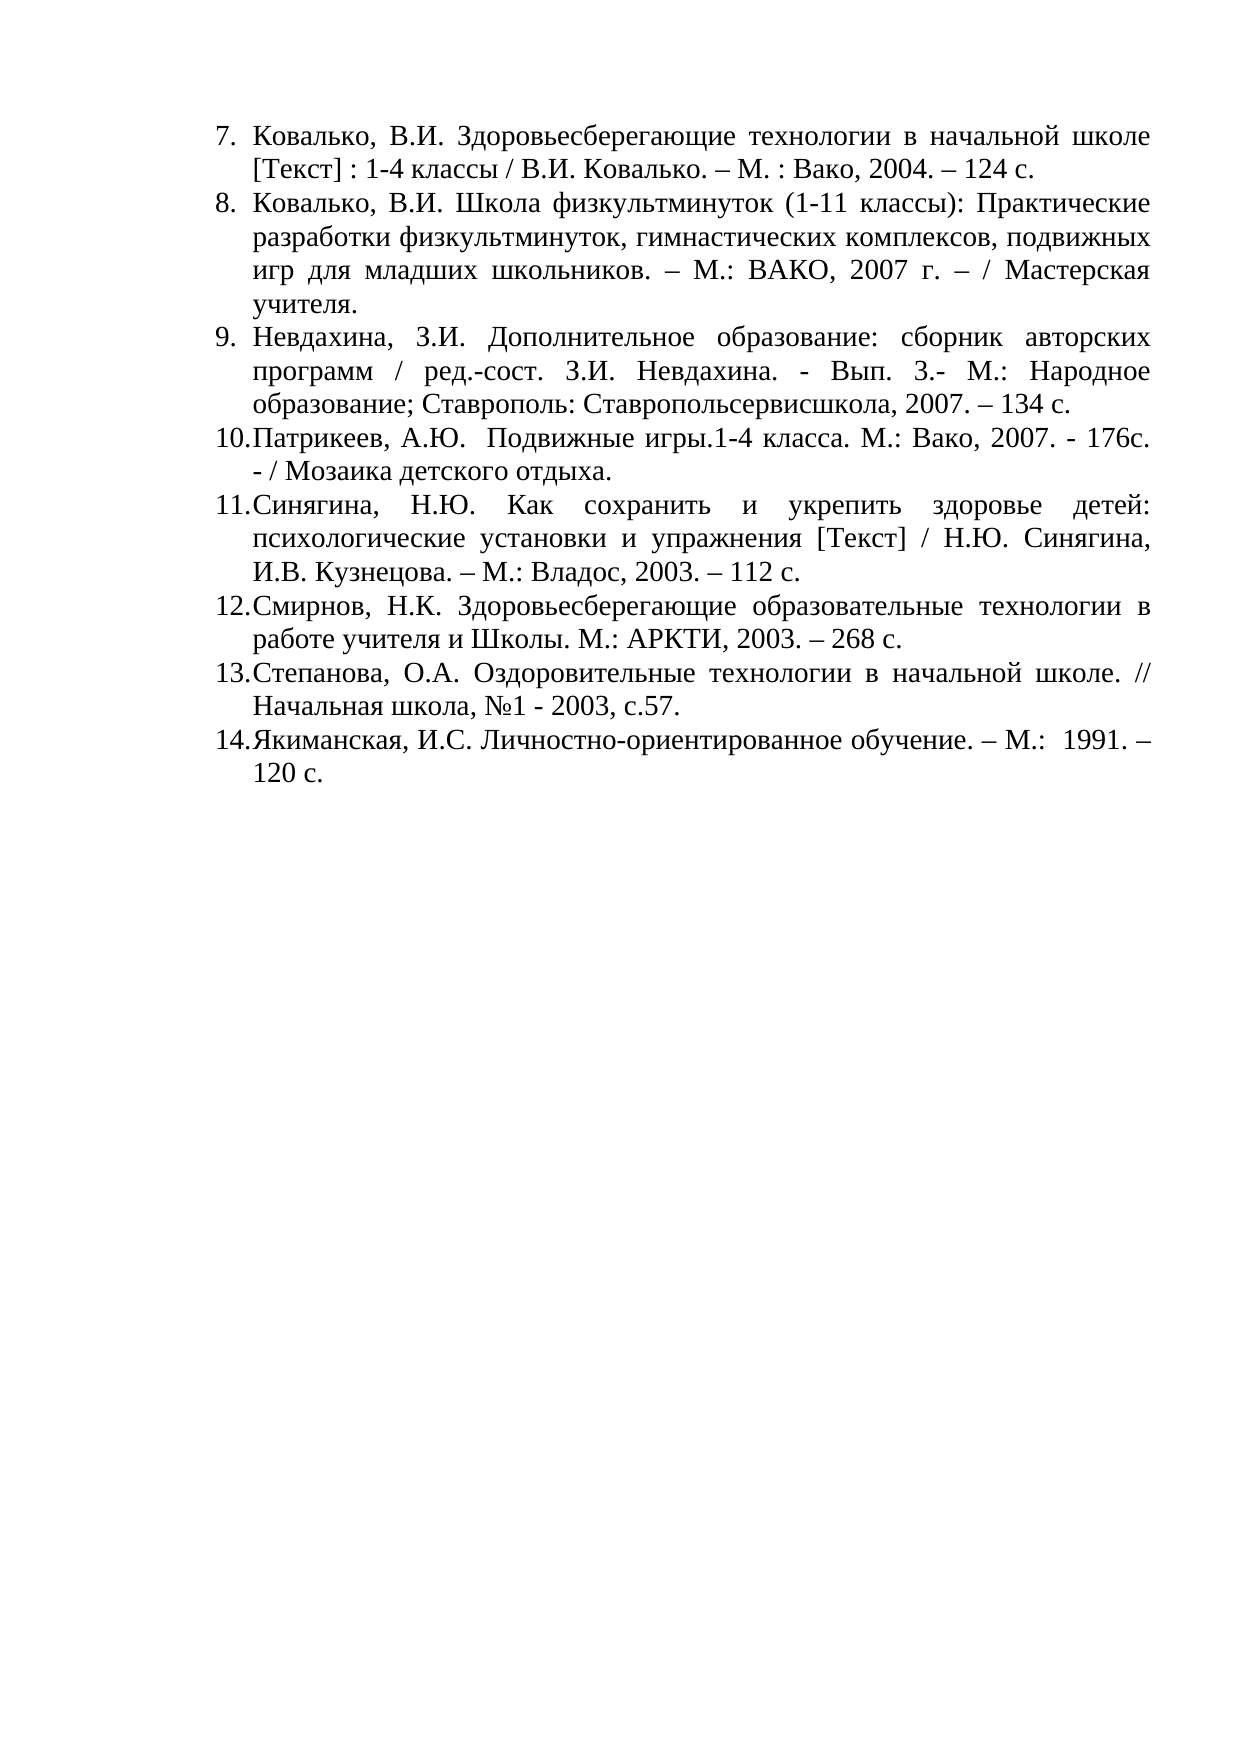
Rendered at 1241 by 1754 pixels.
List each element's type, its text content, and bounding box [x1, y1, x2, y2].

list Степанова, О.А. Оздоровительные технологии в начальной школе. // Начальная школа, №1 - 2003, с.57. [215, 655, 1152, 722]
list Ковалько, В.И. Здоровьесберегающие технологии в начальной школе [Текст] : 1-4 классы / В.И. Ковалько. – М. : Вако, 2004. – 124 c. [215, 118, 1152, 185]
list Смирнов, Н.К. Здоровьесберегающие образовательные технологии в работе учителя и Школы. М.: АРКТИ, 2003. – 268 с. [215, 588, 1152, 655]
list Невдахина, З.И. Дополнительное образование: сборник авторских программ / ред.-сост. З.И. Невдахина. - Вып. 3.- М.: Народное образование; Ставрополь: Ставропольсервисшкола, 2007. – 134 с. [215, 319, 1152, 420]
list Синягина, Н.Ю. Как сохранить и укрепить здоровье детей: психологические установки и упражнения [Текст] / Н.Ю. Синягина, И.В. Кузнецова. – М.: Владос, 2003. – 112 с. [215, 487, 1152, 588]
list Ковалько, В.И. Школа физкультминуток (1-11 классы): Практические разработки физкультминуток, гимнастических комплексов, подвижных игр для младших школьников. – М.: ВАКО, 2007 г. – / Мастерская учителя. [215, 185, 1152, 319]
list Якиманская, И.С. Личностно-ориентированное обучение. – М.: 1991. – 120 с. [215, 722, 1152, 789]
list Патрикеев, А.Ю. Подвижные игры.1-4 класса. М.: Вако, 2007. - 176с. - / Мозаика детского отдыха. [215, 420, 1152, 487]
